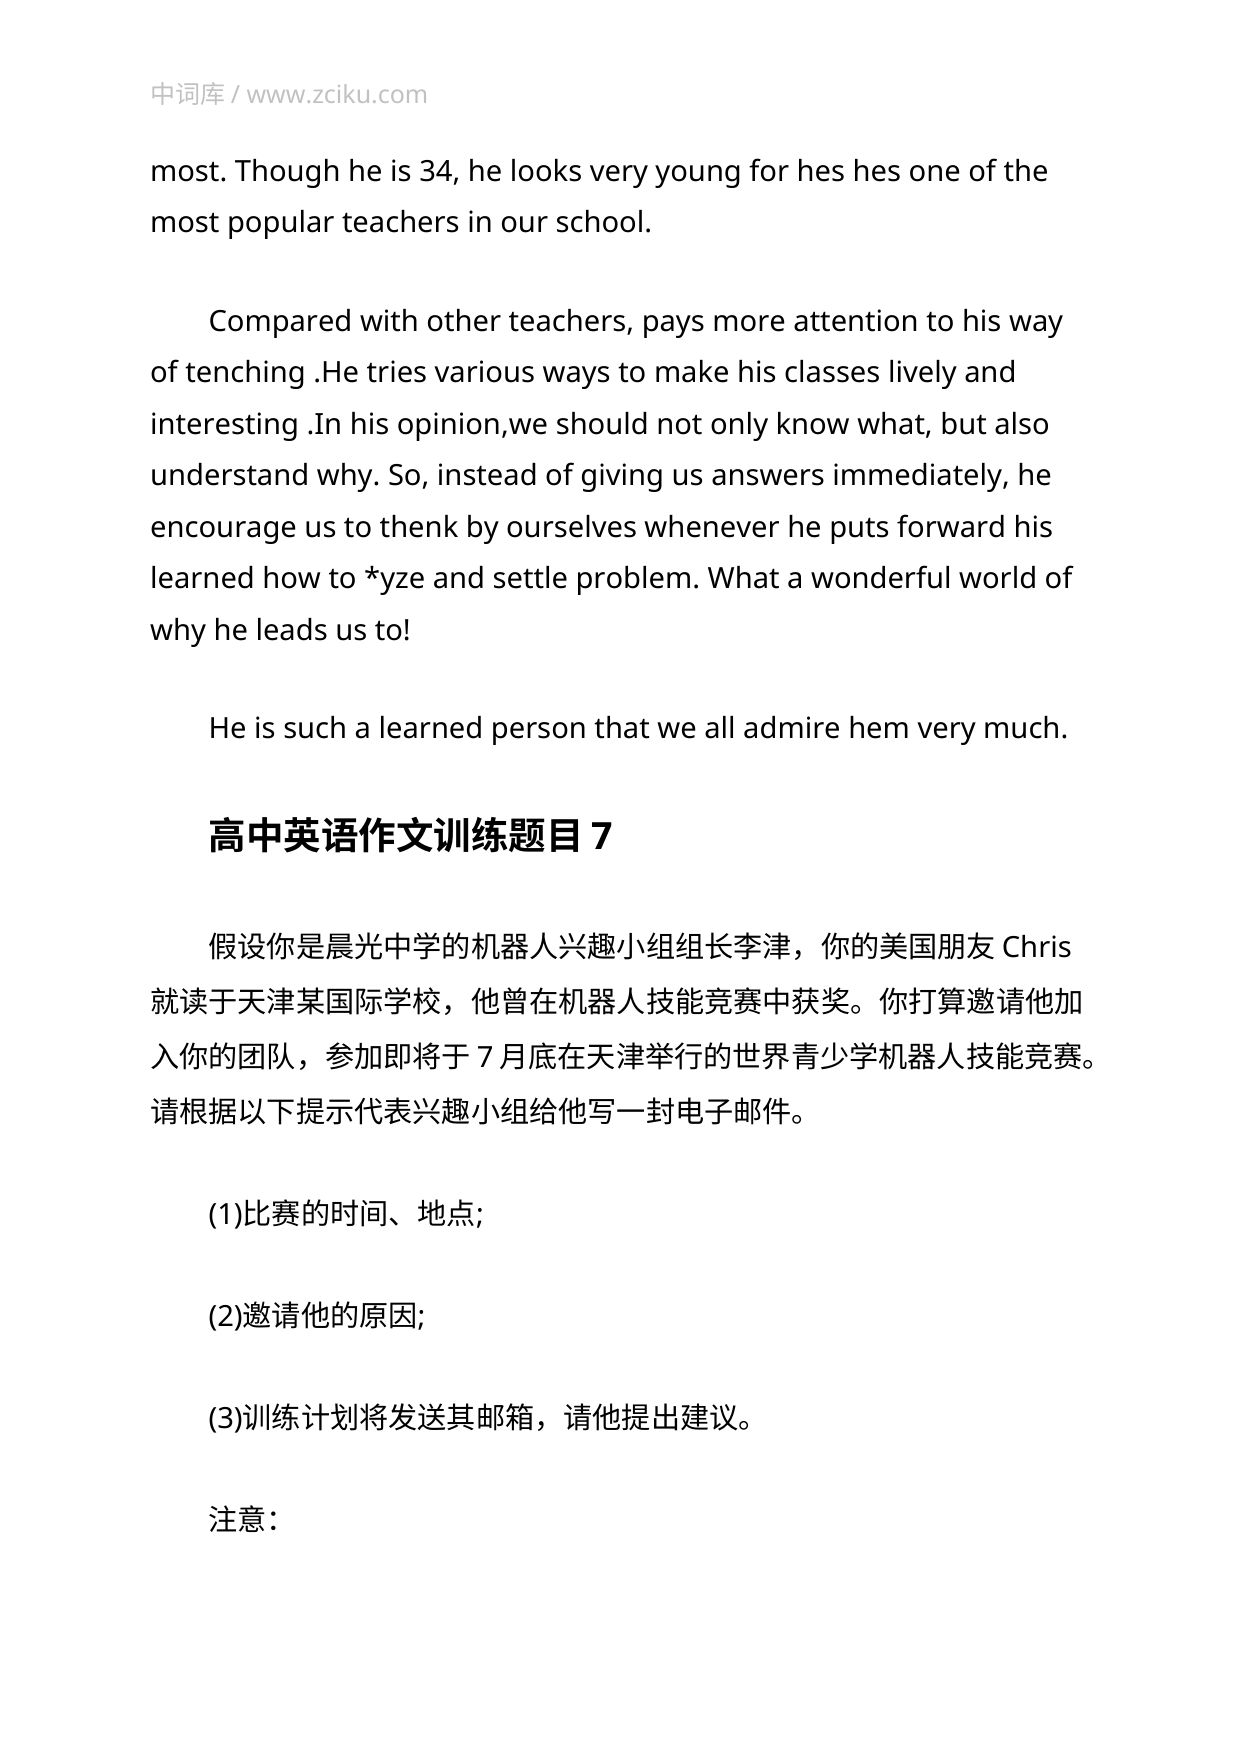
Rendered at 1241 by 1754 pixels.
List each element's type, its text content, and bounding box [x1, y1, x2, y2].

text (3)训练计划将发送其邮箱，请他提出建议。 [150, 1394, 1090, 1437]
text 假设你是晨光中学的机器人兴趣小组组长李津，你的美国朋友Chris就读于天津某国际学校，他曾在机器人技能竞赛中获奖。你打算邀请他加入你的团队，参加即将于7月底在天津举行的世界青少学机器人技能竞赛。请根据以下提示代表兴趣小组给他写一封电子邮件。 [150, 924, 1090, 1131]
text 注意： [150, 1496, 1090, 1539]
text Compared with other teachers, pays more attention to his way of tenching .He tries various ways to make his classes lively and interesting .In his opinion,we should not only know what, but also understand why. So, instead of giving us answers immediately, he encourage us to thenk by ourselves whenever he puts forward his learned how to *yze and settle problem. What a wonderful world of why he leads us to! [150, 300, 1090, 649]
text (2)邀请他的原因; [150, 1292, 1090, 1335]
text 高中英语作文训练题目7 [150, 806, 1090, 861]
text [150, 150, 1090, 241]
text He is such a learned person that we all admire hem very much. [150, 708, 1090, 747]
text (1)比赛的时间、地点; [150, 1191, 1090, 1233]
